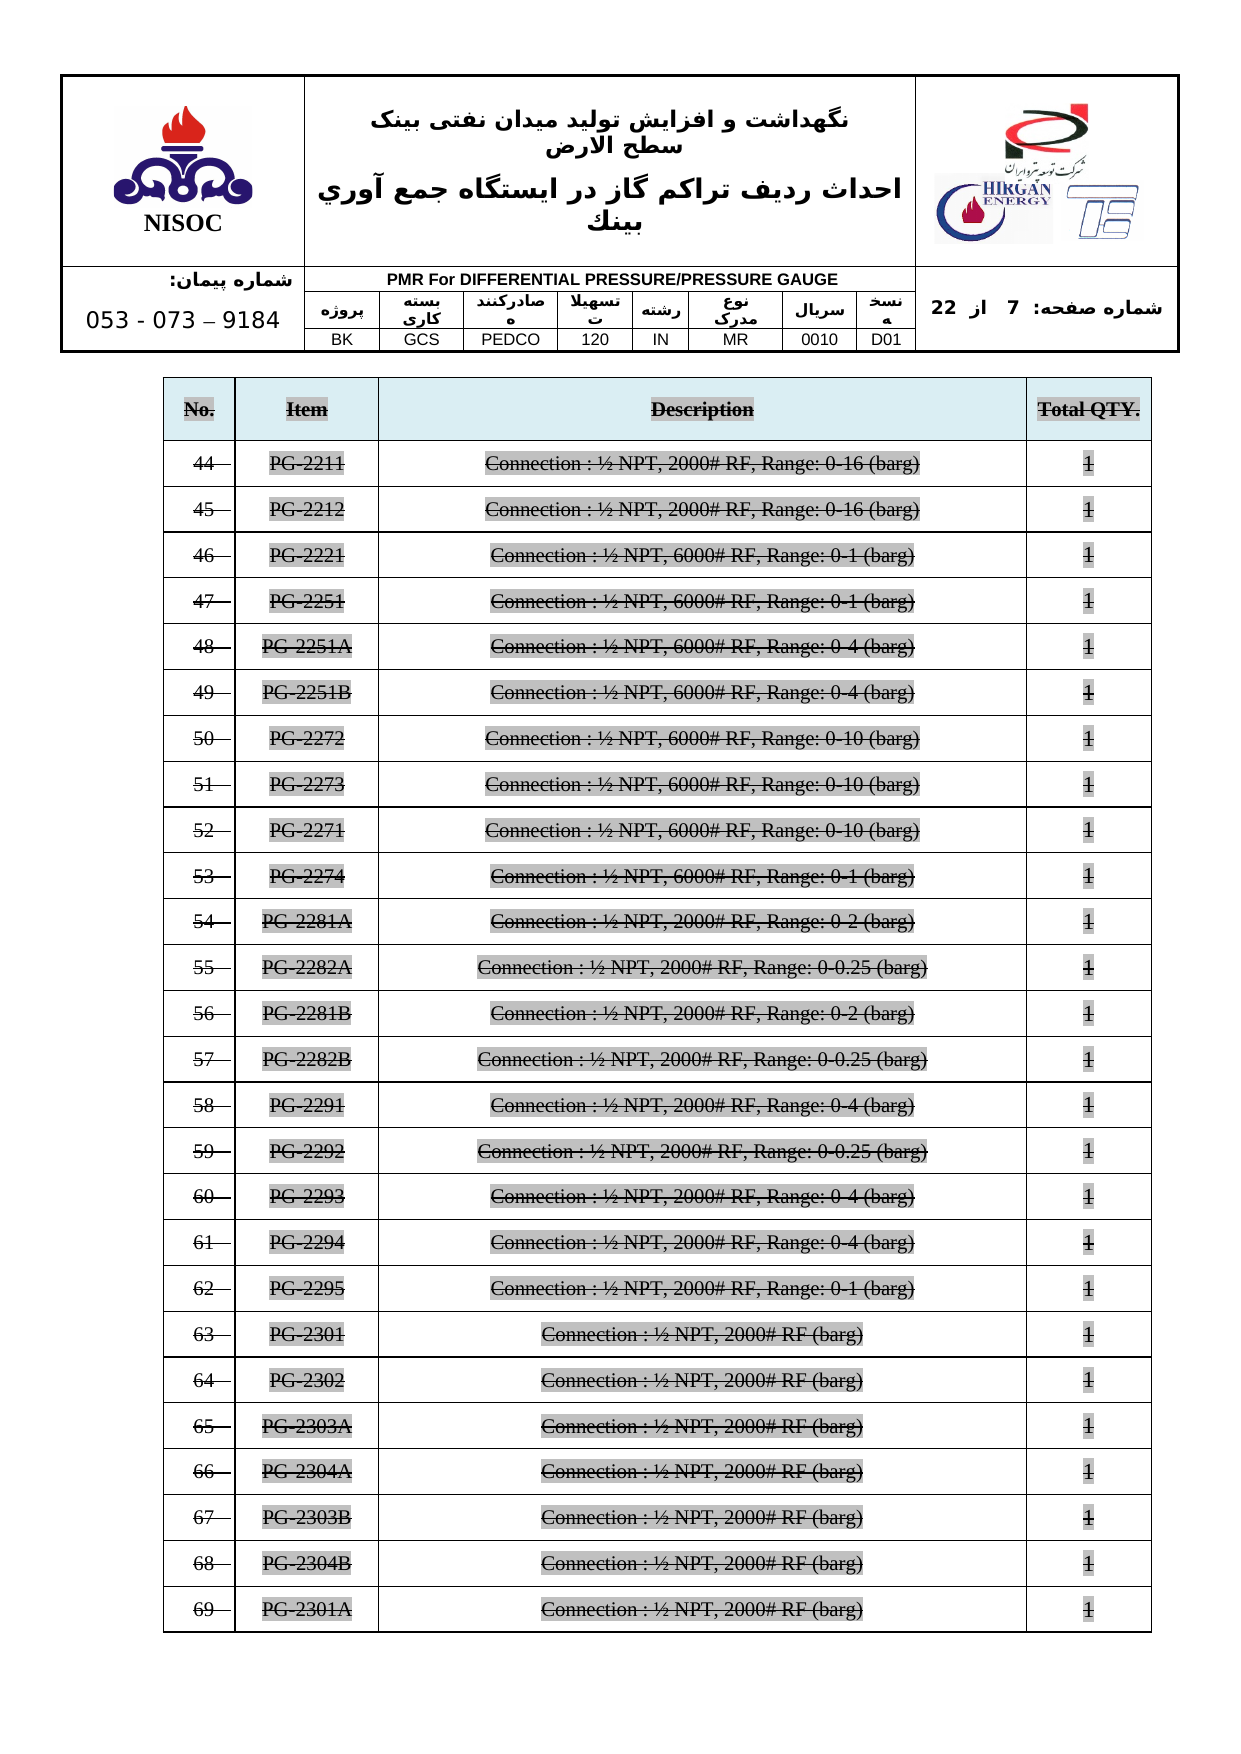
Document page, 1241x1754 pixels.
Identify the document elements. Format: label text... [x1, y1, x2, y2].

table_cell 1 [1027, 1312, 1151, 1356]
table_cell [164, 1037, 234, 1081]
table_header No. [164, 378, 234, 440]
table_cell 1 [1027, 1495, 1151, 1540]
table_cell 1 [1027, 899, 1151, 944]
table_cell Connection : ½ NPT, 6000# RF, Range: 0-1 (barg) [379, 853, 1026, 898]
table_cell [164, 578, 234, 623]
table_cell PG-2273 [236, 762, 378, 806]
table_cell 1 [1027, 1541, 1151, 1586]
table_cell PG-2274 [236, 853, 378, 898]
table_header Item [236, 378, 378, 440]
table_cell [164, 533, 234, 577]
table_cell [164, 899, 234, 944]
table_cell PG-2295 [236, 1266, 378, 1311]
table_cell Connection : ½ NPT, 2000# RF, Range: 0-16 (barg) [379, 441, 1026, 486]
table_cell Connection : ½ NPT, 6000# RF, Range: 0-1 (barg) [379, 533, 1026, 577]
table_cell PG-2282A [236, 945, 378, 990]
table_cell 1 [1027, 578, 1151, 623]
table_header Description [379, 378, 1026, 440]
table_cell Connection : ½ NPT, 6000# RF, Range: 0-4 (barg) [379, 670, 1026, 715]
table_cell PG-2303B [236, 1495, 378, 1540]
table_cell 1 [1027, 991, 1151, 1036]
table_cell [164, 991, 234, 1036]
table_cell PG-2294 [236, 1220, 378, 1265]
table_cell Connection : ½ NPT, 2000# RF (barg) [379, 1541, 1026, 1586]
table_cell Connection : ½ NPT, 6000# RF, Range: 0-1 (barg) [379, 578, 1026, 623]
table_cell PG-2301A [236, 1587, 378, 1631]
table_cell [164, 762, 234, 806]
table_cell Connection : ½ NPT, 6000# RF, Range: 0-10 (barg) [379, 808, 1026, 852]
table_cell Connection : ½ NPT, 2000# RF (barg) [379, 1358, 1026, 1402]
table_cell PG-2212 [236, 487, 378, 531]
table_cell 1 [1027, 624, 1151, 669]
table_cell 1 [1027, 1037, 1151, 1081]
table_cell 1 [1027, 716, 1151, 761]
table_cell PG-2221 [236, 533, 378, 577]
table_cell Connection : ½ NPT, 2000# RF, Range: 0-2 (barg) [379, 991, 1026, 1036]
table_cell PG-2303A [236, 1403, 378, 1448]
table_cell [164, 1541, 234, 1586]
table_cell PG-2251A [236, 624, 378, 669]
table_cell Connection : ½ NPT, 2000# RF, Range: 0-2 (barg) [379, 899, 1026, 944]
table_cell Connection : ½ NPT, 2000# RF (barg) [379, 1312, 1026, 1356]
table_cell [164, 487, 234, 531]
picture [113, 106, 253, 208]
table_cell 1 [1027, 1358, 1151, 1402]
table_cell PG-2304A [236, 1449, 378, 1494]
table_cell [164, 1083, 234, 1127]
table_cell PG-2301 [236, 1312, 378, 1356]
table_cell PG-2292 [236, 1128, 378, 1173]
table_cell PG-2281B [236, 991, 378, 1036]
table_cell PG-2293 [236, 1174, 378, 1219]
table_cell 1 [1027, 533, 1151, 577]
table_cell [164, 1312, 234, 1356]
table_cell 1 [1027, 1266, 1151, 1311]
table_cell Connection : ½ NPT, 2000# RF (barg) [379, 1449, 1026, 1494]
table_cell Connection : ½ NPT, 2000# RF, Range: 0-16 (barg) [379, 487, 1026, 531]
table_cell [164, 1495, 234, 1540]
table_cell Connection : ½ NPT, 2000# RF, Range: 0-0.25 (barg) [379, 945, 1026, 990]
table_cell PG-2211 [236, 441, 378, 486]
table_cell [164, 1266, 234, 1311]
table_cell [164, 624, 234, 669]
table_cell 1 [1027, 808, 1151, 852]
table_cell Connection : ½ NPT, 2000# RF, Range: 0-4 (barg) [379, 1174, 1026, 1219]
table_cell 1 [1027, 1449, 1151, 1494]
table_cell Connection : ½ NPT, 2000# RF, Range: 0-4 (barg) [379, 1083, 1026, 1127]
table_cell [164, 1449, 234, 1494]
table_cell 1 [1027, 1587, 1151, 1631]
table_cell [164, 441, 234, 486]
table_cell 1 [1027, 441, 1151, 486]
table_cell 1 [1027, 945, 1151, 990]
table_cell Connection : ½ NPT, 6000# RF, Range: 0-10 (barg) [379, 762, 1026, 806]
table_cell Connection : ½ NPT, 6000# RF, Range: 0-4 (barg) [379, 624, 1026, 669]
table_cell Connection : ½ NPT, 2000# RF (barg) [379, 1495, 1026, 1540]
table_cell PG-2291 [236, 1083, 378, 1127]
table_cell [164, 1174, 234, 1219]
table_cell 1 [1027, 853, 1151, 898]
table_cell Connection : ½ NPT, 2000# RF (barg) [379, 1403, 1026, 1448]
table_cell Connection : ½ NPT, 2000# RF, Range: 0-0.25 (barg) [379, 1128, 1026, 1173]
table_cell PG-2281A [236, 899, 378, 944]
table_cell PG-2282B [236, 1037, 378, 1081]
table_cell PG-2302 [236, 1358, 378, 1402]
table_cell [164, 1403, 234, 1448]
table_cell PG-2272 [236, 716, 378, 761]
table_header Total QTY. [1027, 378, 1151, 440]
table_cell 1 [1027, 1174, 1151, 1219]
table_cell PG-2251 [236, 578, 378, 623]
table_cell 1 [1027, 670, 1151, 715]
table_cell [164, 1358, 234, 1402]
picture [934, 103, 1089, 244]
table_cell [164, 808, 234, 852]
table_cell [164, 853, 234, 898]
table_cell Connection : ½ NPT, 2000# RF, Range: 0-1 (barg) [379, 1266, 1026, 1311]
table_cell [164, 1220, 234, 1265]
table_cell Connection : ½ NPT, 2000# RF (barg) [379, 1587, 1026, 1631]
table_cell Connection : ½ NPT, 6000# RF, Range: 0-10 (barg) [379, 716, 1026, 761]
table_cell [164, 945, 234, 990]
table_cell Connection : ½ NPT, 2000# RF, Range: 0-4 (barg) [379, 1220, 1026, 1265]
table_cell 1 [1027, 1220, 1151, 1265]
table_cell PG-2251B [236, 670, 378, 715]
table_cell 1 [1027, 762, 1151, 806]
table_cell 1 [1027, 487, 1151, 531]
table_cell [164, 1128, 234, 1173]
table_cell [164, 670, 234, 715]
table_cell PG-2271 [236, 808, 378, 852]
table_cell 1 [1027, 1083, 1151, 1127]
table_cell 1 [1027, 1128, 1151, 1173]
table_cell 1 [1027, 1403, 1151, 1448]
table_cell [164, 1587, 234, 1631]
table_cell PG-2304B [236, 1541, 378, 1586]
table_cell Connection : ½ NPT, 2000# RF, Range: 0-0.25 (barg) [379, 1037, 1026, 1081]
table_cell [164, 716, 234, 761]
